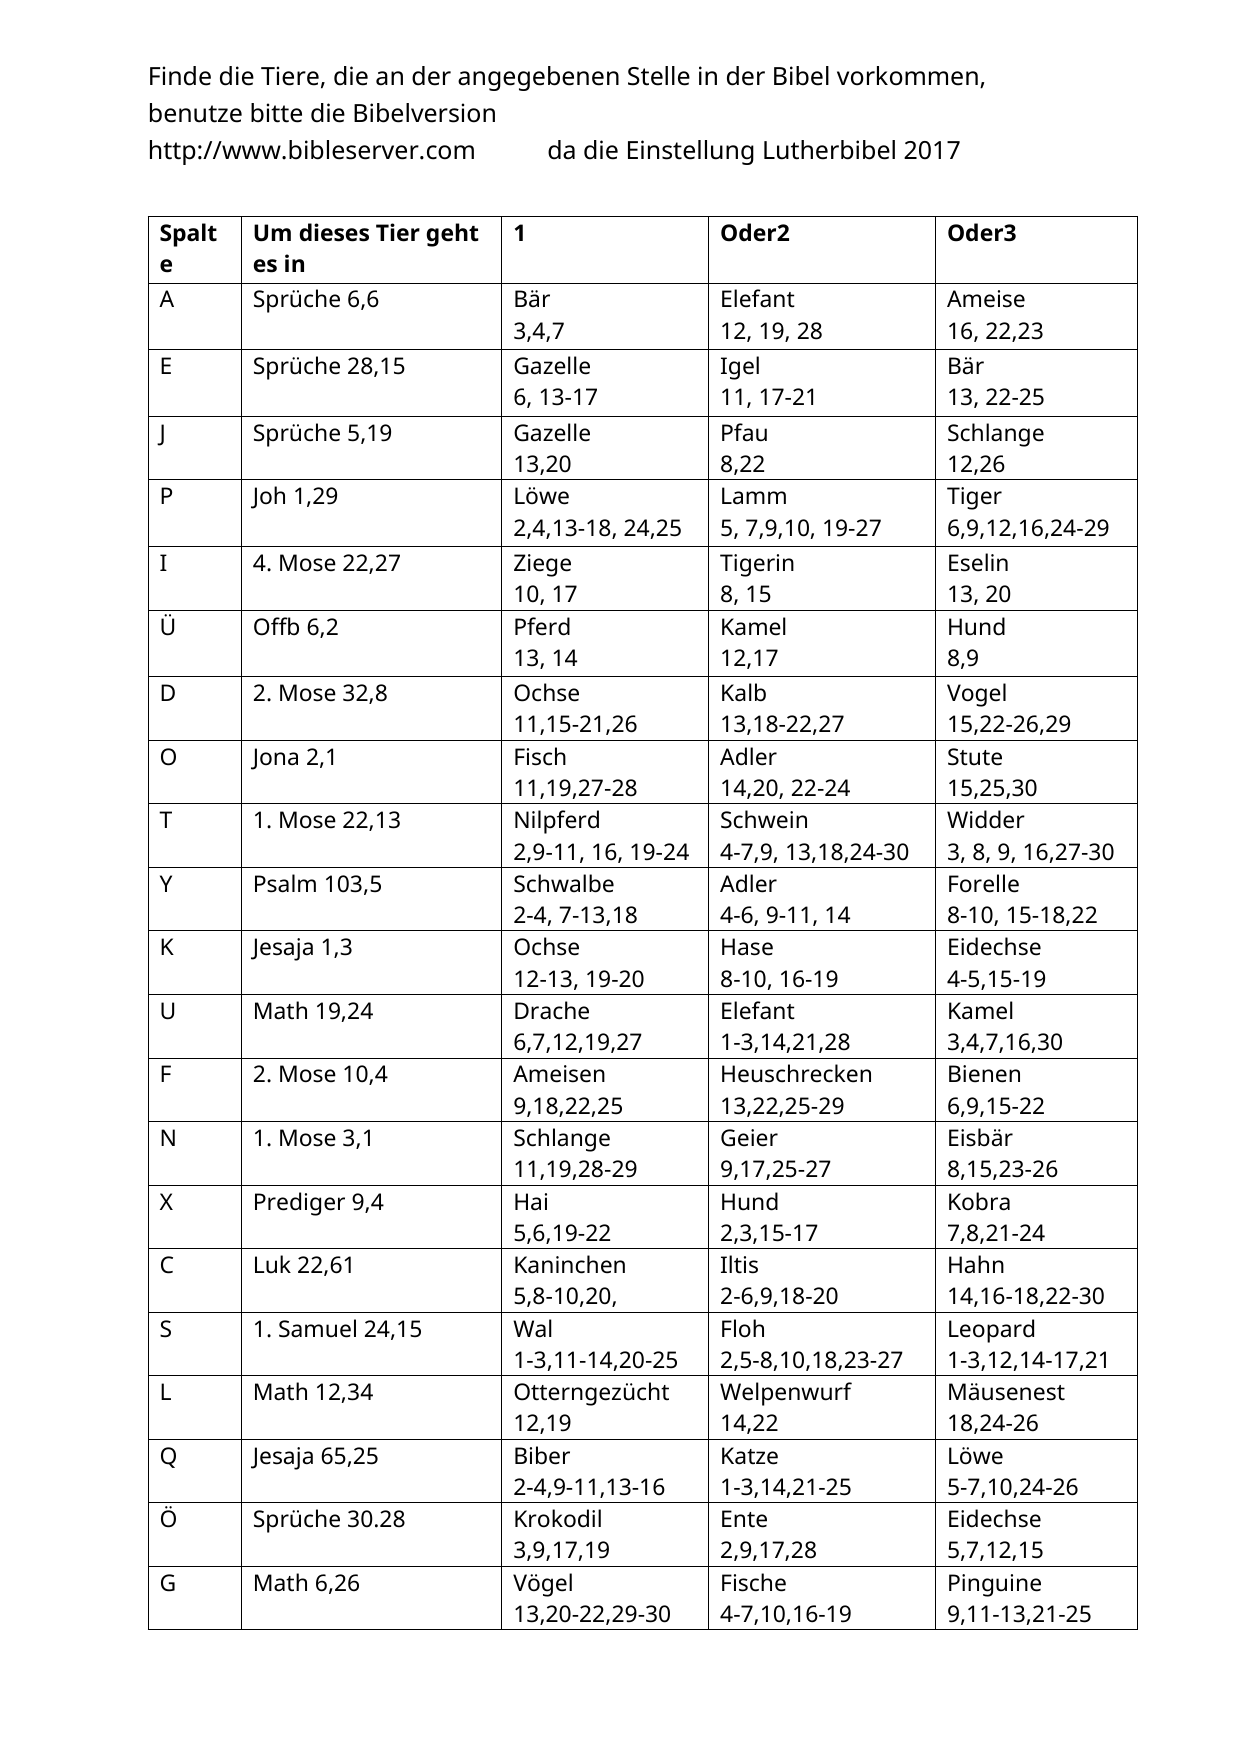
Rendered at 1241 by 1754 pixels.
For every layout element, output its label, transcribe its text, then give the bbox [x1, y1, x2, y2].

table_cell L [149, 1376, 241, 1439]
table_cell Adler 14,20, 22-24 [709, 741, 935, 803]
table_cell D [149, 677, 241, 740]
table_cell Löwe 5-7,10,24-26 [936, 1440, 1137, 1502]
table_cell Bär 13, 22-25 [936, 350, 1137, 416]
table_cell Q [149, 1440, 241, 1502]
table_cell 4. Mose 22,27 [242, 547, 501, 609]
table_cell Ziege 10, 17 [502, 547, 708, 609]
table_header Oder3 [936, 217, 1137, 282]
table_cell Ente 2,9,17,28 [709, 1503, 935, 1566]
table_cell Floh 2,5-8,10,18,23-27 [709, 1313, 935, 1375]
table_cell Iltis 2-6,9,18-20 [709, 1249, 935, 1312]
table_cell Y [149, 868, 241, 930]
table_cell 2. Mose 10,4 [242, 1059, 501, 1121]
table_cell Joh 1,29 [242, 480, 501, 546]
table_cell Nilpferd 2,9-11, 16, 19-24 [502, 804, 708, 867]
table_header Oder2 [709, 217, 935, 282]
text Finde die Tiere, die an der angegebenen Stelle in der Bibel vorkommen, benutze bitte die Bibelversion http://www.bibleserver.com da die Einstellung Lutherbibel 2017 [148, 59, 1093, 197]
table_cell Tiger 6,9,12,16,24-29 [936, 480, 1137, 546]
table_cell Schlange 12,26 [936, 417, 1137, 479]
table_cell Psalm 103,5 [242, 868, 501, 930]
table_cell 2. Mose 32,8 [242, 677, 501, 740]
table_cell Stute 15,25,30 [936, 741, 1137, 803]
table_cell Widder 3, 8, 9, 16,27-30 [936, 804, 1137, 867]
table_cell S [149, 1313, 241, 1375]
table_cell Kalb 13,18-22,27 [709, 677, 935, 740]
table_cell 1. Mose 22,13 [242, 804, 501, 867]
table_cell Sprüche 28,15 [242, 350, 501, 416]
table_header Spalte [149, 217, 241, 282]
table_cell Kaninchen 5,8-10,20, [502, 1249, 708, 1312]
table_cell Hund 2,3,15-17 [709, 1186, 935, 1248]
table_cell C [149, 1249, 241, 1312]
table_cell Mäusenest 18,24-26 [936, 1376, 1137, 1439]
table_cell Lamm 5, 7,9,10, 19-27 [709, 480, 935, 546]
table_cell Drache 6,7,12,19,27 [502, 995, 708, 1057]
table_cell Wal 1-3,11-14,20-25 [502, 1313, 708, 1375]
table_cell E [149, 350, 241, 416]
table_cell Geier 9,17,25-27 [709, 1122, 935, 1184]
table_cell Schwein 4-7,9, 13,18,24-30 [709, 804, 935, 867]
table_cell Otterngezücht 12,19 [502, 1376, 708, 1439]
table_cell Sprüche 6,6 [242, 284, 501, 349]
table_cell Hase 8-10, 16-19 [709, 931, 935, 994]
table_cell T [149, 804, 241, 867]
table_cell Hahn 14,16-18,22-30 [936, 1249, 1137, 1312]
table_cell Eisbär 8,15,23-26 [936, 1122, 1137, 1184]
table_cell G [149, 1567, 241, 1629]
table_cell Jesaja 1,3 [242, 931, 501, 994]
table_cell Heuschrecken 13,22,25-29 [709, 1059, 935, 1121]
table_cell Fische 4-7,10,16-19 [709, 1567, 935, 1629]
table_cell X [149, 1186, 241, 1248]
table_cell Math 6,26 [242, 1567, 501, 1629]
table_cell Pfau 8,22 [709, 417, 935, 479]
table_cell N [149, 1122, 241, 1184]
table_cell Offb 6,2 [242, 611, 501, 676]
table_cell Jona 2,1 [242, 741, 501, 803]
table_cell Ameise 16, 22,23 [936, 284, 1137, 349]
table_cell O [149, 741, 241, 803]
table_cell Kamel 3,4,7,16,30 [936, 995, 1137, 1057]
table_cell Ö [149, 1503, 241, 1566]
table_cell Welpenwurf 14,22 [709, 1376, 935, 1439]
table_cell Ochse 12-13, 19-20 [502, 931, 708, 994]
table_cell Elefant 1-3,14,21,28 [709, 995, 935, 1057]
table_cell Tigerin 8, 15 [709, 547, 935, 609]
table_cell 1. Mose 3,1 [242, 1122, 501, 1184]
table_cell F [149, 1059, 241, 1121]
table_cell Krokodil 3,9,17,19 [502, 1503, 708, 1566]
table_cell Prediger 9,4 [242, 1186, 501, 1248]
table_cell Eidechse 5,7,12,15 [936, 1503, 1137, 1566]
table_cell Hai 5,6,19-22 [502, 1186, 708, 1248]
table_cell K [149, 931, 241, 994]
table_cell Vögel 13,20-22,29-30 [502, 1567, 708, 1629]
table_cell Schwalbe 2-4, 7-13,18 [502, 868, 708, 930]
table_cell Fisch 11,19,27-28 [502, 741, 708, 803]
table_cell I [149, 547, 241, 609]
table_cell A [149, 284, 241, 349]
table_cell Bienen 6,9,15-22 [936, 1059, 1137, 1121]
table_header Um dieses Tier geht es in [242, 217, 501, 282]
table_cell 1. Samuel 24,15 [242, 1313, 501, 1375]
table_cell Ü [149, 611, 241, 676]
table_cell Math 12,34 [242, 1376, 501, 1439]
table_cell Eidechse 4-5,15-19 [936, 931, 1137, 994]
table_cell Sprüche 30.28 [242, 1503, 501, 1566]
table_cell Igel 11, 17-21 [709, 350, 935, 416]
table_cell U [149, 995, 241, 1057]
table_header 1 [502, 217, 708, 282]
table_cell Gazelle 6, 13-17 [502, 350, 708, 416]
table_cell Hund 8,9 [936, 611, 1137, 676]
table_cell Kamel 12,17 [709, 611, 935, 676]
table_cell Katze 1-3,14,21-25 [709, 1440, 935, 1502]
table_cell Kobra 7,8,21-24 [936, 1186, 1137, 1248]
table_cell Ochse 11,15-21,26 [502, 677, 708, 740]
table_cell Math 19,24 [242, 995, 501, 1057]
table_cell Schlange 11,19,28-29 [502, 1122, 708, 1184]
table_cell Luk 22,61 [242, 1249, 501, 1312]
table_cell J [149, 417, 241, 479]
table_cell Pferd 13, 14 [502, 611, 708, 676]
table_cell Gazelle 13,20 [502, 417, 708, 479]
table_cell Leopard 1-3,12,14-17,21 [936, 1313, 1137, 1375]
table_cell Adler 4-6, 9-11, 14 [709, 868, 935, 930]
table_cell Biber 2-4,9-11,13-16 [502, 1440, 708, 1502]
table_cell Jesaja 65,25 [242, 1440, 501, 1502]
table_cell Vogel 15,22-26,29 [936, 677, 1137, 740]
table_cell Ameisen 9,18,22,25 [502, 1059, 708, 1121]
table_cell Elefant 12, 19, 28 [709, 284, 935, 349]
table_cell Löwe 2,4,13-18, 24,25 [502, 480, 708, 546]
table_cell Eselin 13, 20 [936, 547, 1137, 609]
table_cell Bär 3,4,7 [502, 284, 708, 349]
table_cell Forelle 8-10, 15-18,22 [936, 868, 1137, 930]
table_cell Pinguine 9,11-13,21-25 [936, 1567, 1137, 1629]
table_cell P [149, 480, 241, 546]
table_cell Sprüche 5,19 [242, 417, 501, 479]
